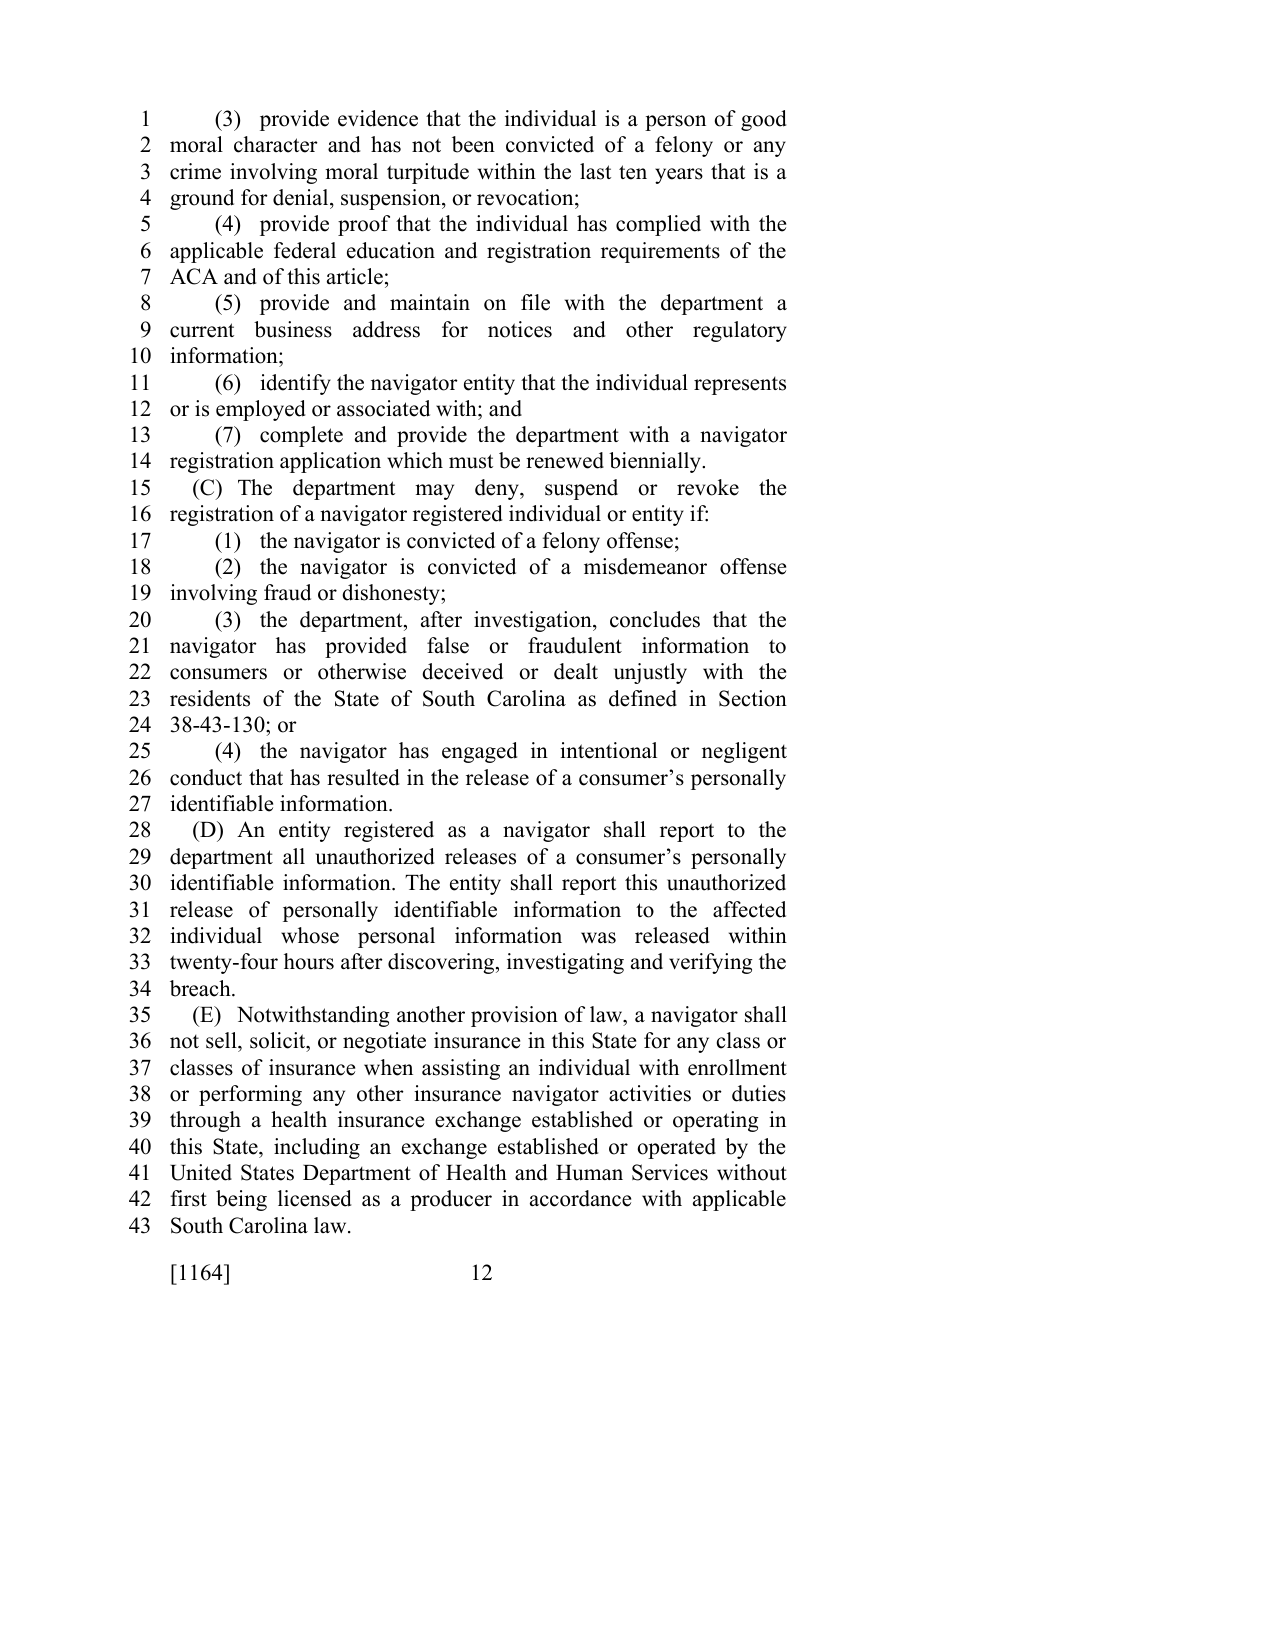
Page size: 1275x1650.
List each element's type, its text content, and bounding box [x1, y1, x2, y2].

text (1) the navigator is convicted of a felony offense; [169, 527, 787, 553]
text (7) complete and provide the department with a navigator registration application which must be renewed biennially. [169, 421, 787, 474]
text (4) provide proof that the individual has complied with the applicable federal education and registration requirements of the ACA and of this article; [169, 210, 787, 289]
text (6) identify the navigator entity that the individual represents or is employed or associated with; and [169, 368, 787, 421]
text (4) the navigator has engaged in intentional or negligent conduct that has resulted in the release of a consumer’s personally identifiable information. [169, 737, 787, 817]
text (D) An entity registered as a navigator shall report to the department all unauthorized releases of a consumer’s personally identifiable information. The entity shall report this unauthorized release of personally identifiable information to the affected individual whose personal information was released within twenty-four hours after discovering, investigating and verifying the breach. [169, 817, 787, 1001]
text (3) provide evidence that the individual is a person of good moral character and has not been convicted of a felony or any crime involving moral turpitude within the last ten years that is a ground for denial, suspension, or revocation; [169, 105, 787, 210]
text (2) the navigator is convicted of a misdemeanor offense involving fraud or dishonesty; [169, 553, 787, 606]
text (E) Notwithstanding another provision of law, a navigator shall not sell, solicit, or negotiate insurance in this State for any class or classes of insurance when assisting an individual with enrollment or performing any other insurance navigator activities or duties through a health insurance exchange established or operating in this State, including an exchange established or operated by the United States Department of Health and Human Services without first being licensed as a producer in accordance with applicable South Carolina law. [169, 1001, 787, 1238]
text (C) The department may deny, suspend or revoke the registration of a navigator registered individual or entity if: [169, 474, 787, 527]
text (5) provide and maintain on file with the department a current business address for notices and other regulatory information; [169, 289, 787, 368]
text (3) the department, after investigation, concludes that the navigator has provided false or fraudulent information to consumers or otherwise deceived or dealt unjustly with the residents of the State of South Carolina as defined in Section 38-43-130; or [169, 606, 787, 737]
